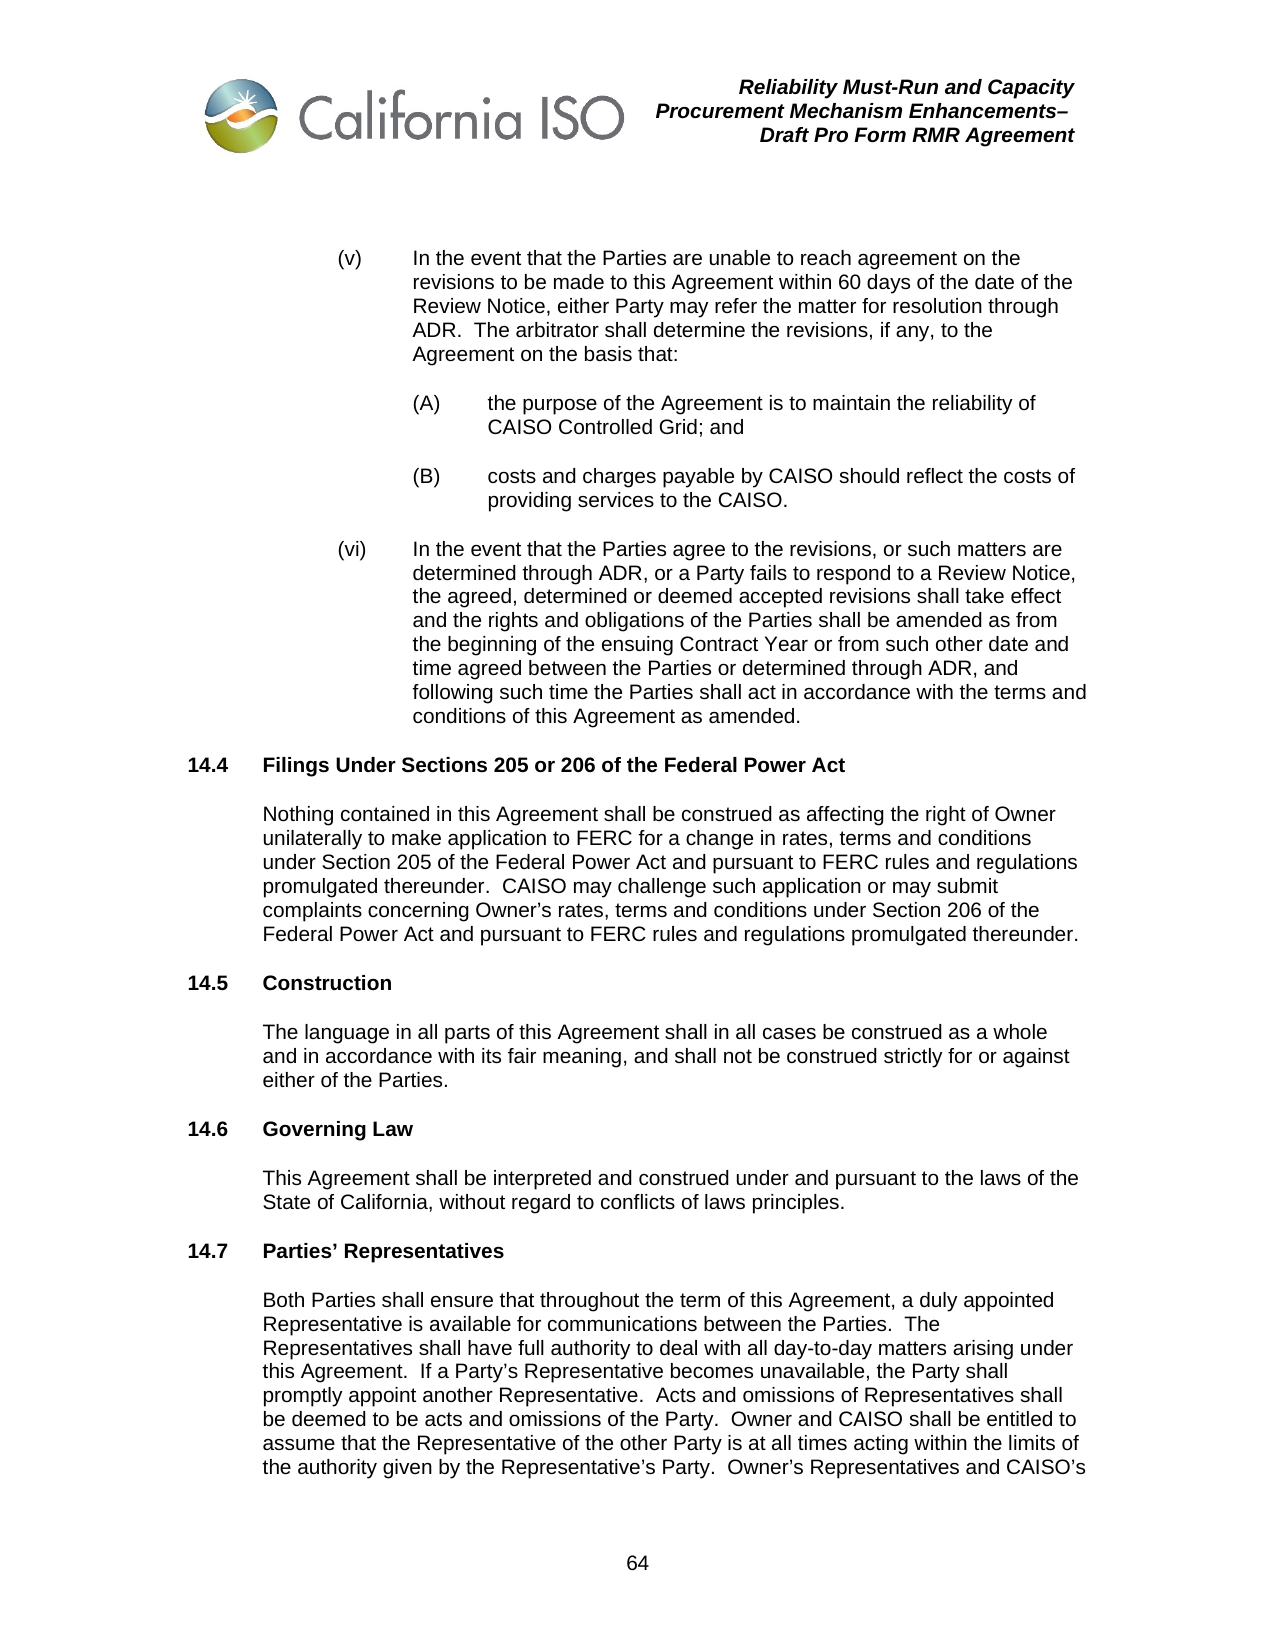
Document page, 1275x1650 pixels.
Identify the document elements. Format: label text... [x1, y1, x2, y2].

text 14.4 Filings Under Sections 205 or 206 of the Federal Power Act [187, 753, 1087, 777]
text (B) costs and charges payable by CAISO should reflect the costs of providing services to the CAISO. [412, 463, 1087, 511]
text This Agreement shall be interpreted and construed under and pursuant to the laws of the State of California, without regard to conflicts of laws principles. [262, 1166, 1087, 1213]
text (vi) In the event that the Parties agree to the revisions, or such matters are determined through ADR, or a Party fails to respond to a Review Notice, the agreed, determined or deemed accepted revisions shall take effect and the rights and obligations of the Parties shall be amended as from the beginning of the ensuing Contract Year or from such other date and time agreed between the Parties or determined through ADR, and following such time the Parties shall act in accordance with the terms and conditions of this Agreement as amended. [337, 536, 1087, 728]
text 14.7 Parties’ Representatives [187, 1238, 1087, 1262]
text (v) In the event that the Parties are unable to reach agreement on the revisions to be made to this Agreement within 60 days of the date of the Review Notice, either Party may refer the matter for resolution through ADR. The arbitrator shall determine the revisions, if any, to the Agreement on the basis that: [337, 246, 1087, 366]
text 14.5 Construction [187, 971, 1087, 995]
text The language in all parts of this Agreement shall in all cases be construed as a whole and in accordance with its fair meaning, and shall not be construed strictly for or against either of the Parties. [262, 1020, 1087, 1092]
text 14.6 Governing Law [187, 1117, 1087, 1141]
text Nothing contained in this Agreement shall be construed as affecting the right of Owner unilaterally to make application to FERC for a change in rates, terms and conditions under Section 205 of the Federal Power Act and pursuant to FERC rules and regulations promulgated thereunder. CAISO may challenge such application or may submit complaints concerning Owner’s rates, terms and conditions under Section 206 of the Federal Power Act and pursuant to FERC rules and regulations promulgated thereunder. [262, 802, 1087, 946]
picture [198, 75, 628, 156]
text (A) the purpose of the Agreement is to maintain the reliability of CAISO Controlled Grid; and [412, 391, 1087, 438]
